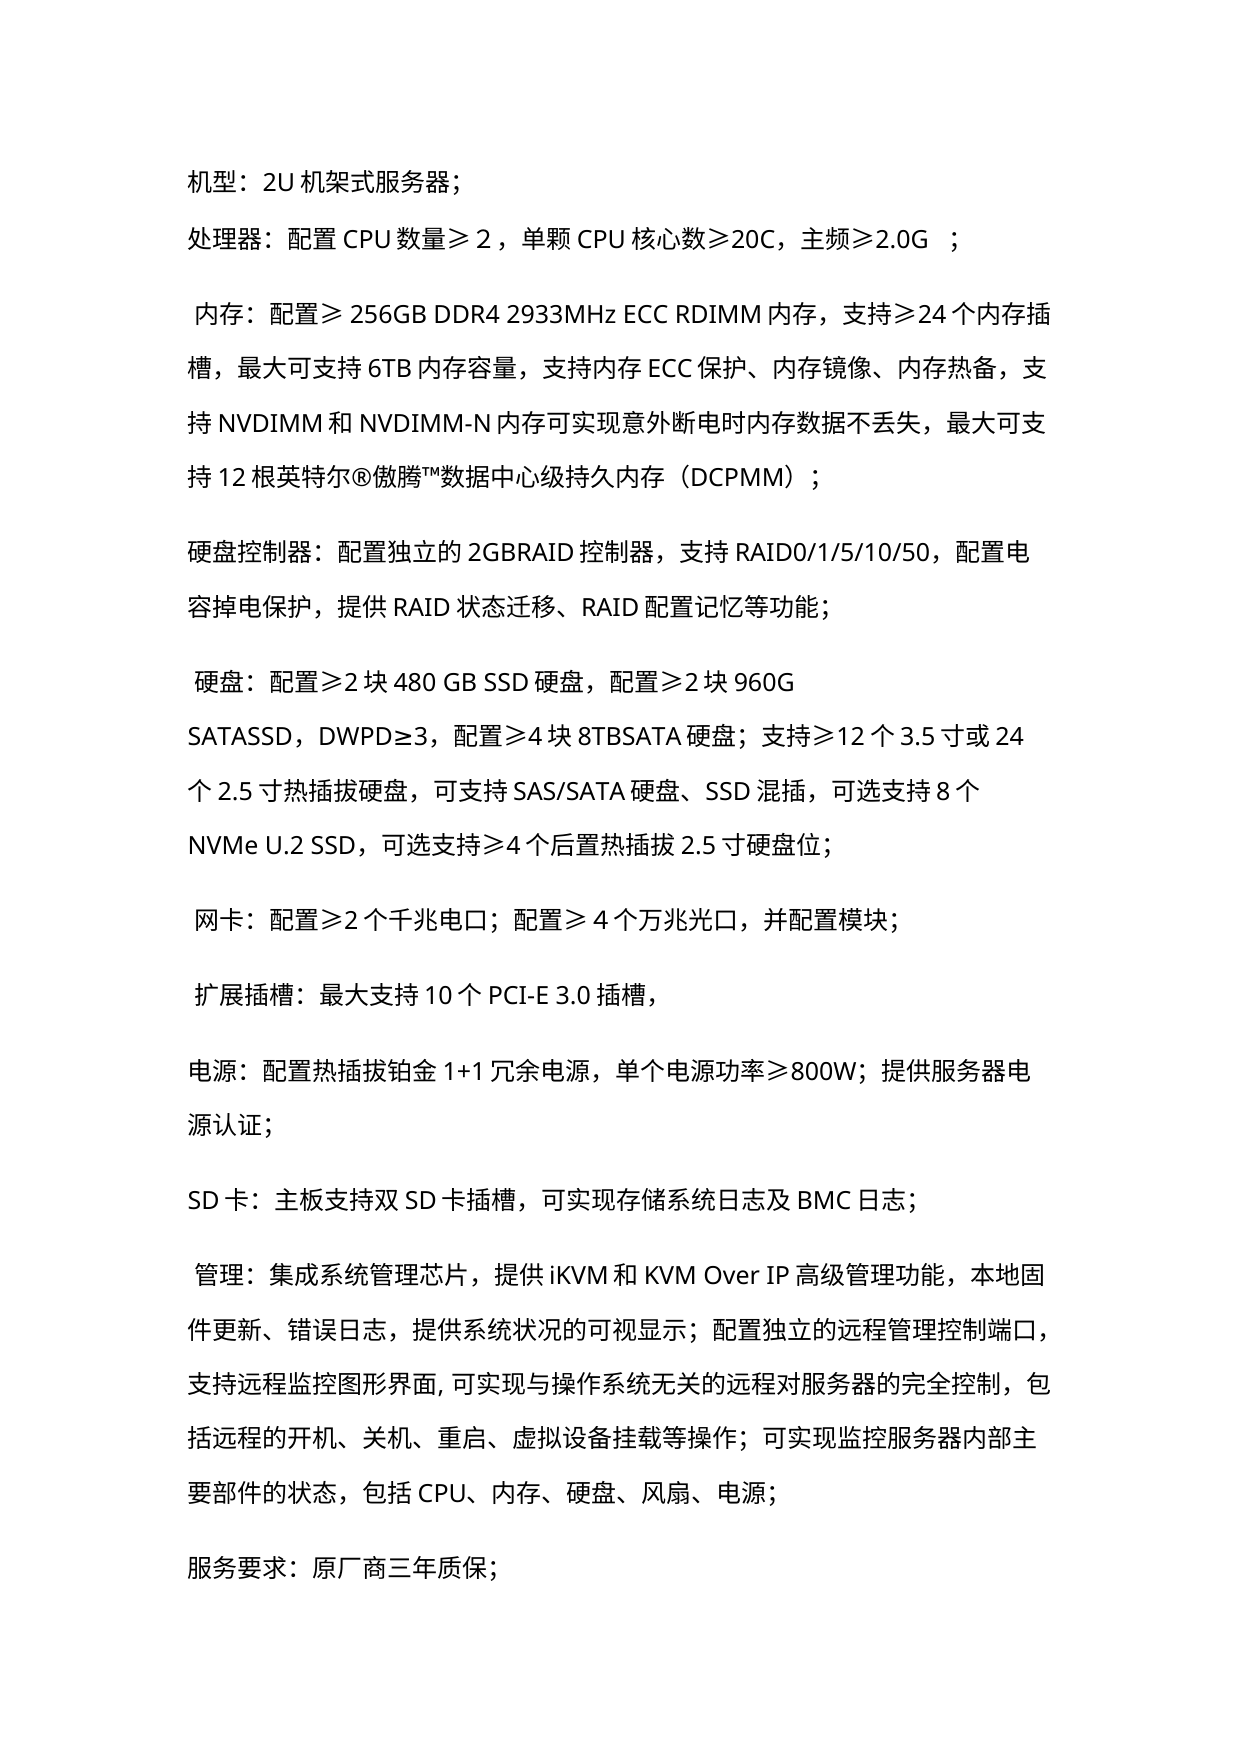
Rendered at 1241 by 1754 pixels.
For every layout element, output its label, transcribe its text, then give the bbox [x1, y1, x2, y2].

text 管理：集成系统管理芯片，提供iKVM和KVM Over IP高级管理功能，本地固件更新、错误日志，提供系统状况的可视显示；配置独立的远程管理控制端口，支持远程监控图形界面, 可实现与操作系统无关的远程对服务器的完全控制，包括远程的开机、关机、重启、虚拟设备挂载等操作；可实现监控服务器内部主要部件的状态，包括CPU、内存、硬盘、风扇、电源； [187, 1256, 1053, 1509]
text 硬盘：配置≥2块480 GB SSD硬盘，配置≥2块960G SATASSD，DWPD≥3，配置≥4块8TBSATA硬盘；支持≥12个3.5寸或24个2.5寸热插拔硬盘，可支持SAS/SATA硬盘、SSD混插，可选支持8个NVMe U.2 SSD，可选支持≥4个后置热插拔2.5寸硬盘位； [187, 662, 1053, 862]
text 硬盘控制器：配置独立的2GBRAID控制器，支持RAID0/1/5/10/50，配置电容掉电保护，提供RAID状态迁移、RAID配置记忆等功能； [187, 533, 1053, 623]
text 服务要求：原厂商三年质保； [187, 1548, 1053, 1585]
text SD卡：主板支持双SD卡插槽，可实现存储系统日志及BMC日志； [187, 1181, 1053, 1217]
text 网卡：配置≥2个千兆电口；配置≥４个万兆光口，并配置模块； [187, 901, 1053, 937]
text 内存：配置≥ 256GB DDR4 2933MHz ECC RDIMM内存，支持≥24个内存插槽，最大可支持6TB内存容量，支持内存ECC保护、内存镜像、内存热备，支持NVDIMM和NVDIMM-N内存可实现意外断电时内存数据不丢失，最大可支持12根英特尔®傲腾™数据中心级持久内存（DCPMM）； [187, 294, 1053, 494]
text 扩展插槽：最大支持10个PCI-E 3.0插槽， [187, 976, 1053, 1012]
text 电源：配置热插拔铂金1+1冗余电源，单个电源功率≥800W；提供服务器电源认证； [187, 1051, 1053, 1142]
text 处理器：配置CPU数量≥２，单颗CPU核心数≥20C，主频≥2.0G ； [187, 219, 1053, 255]
text 机型：2U机架式服务器； [187, 162, 1053, 198]
